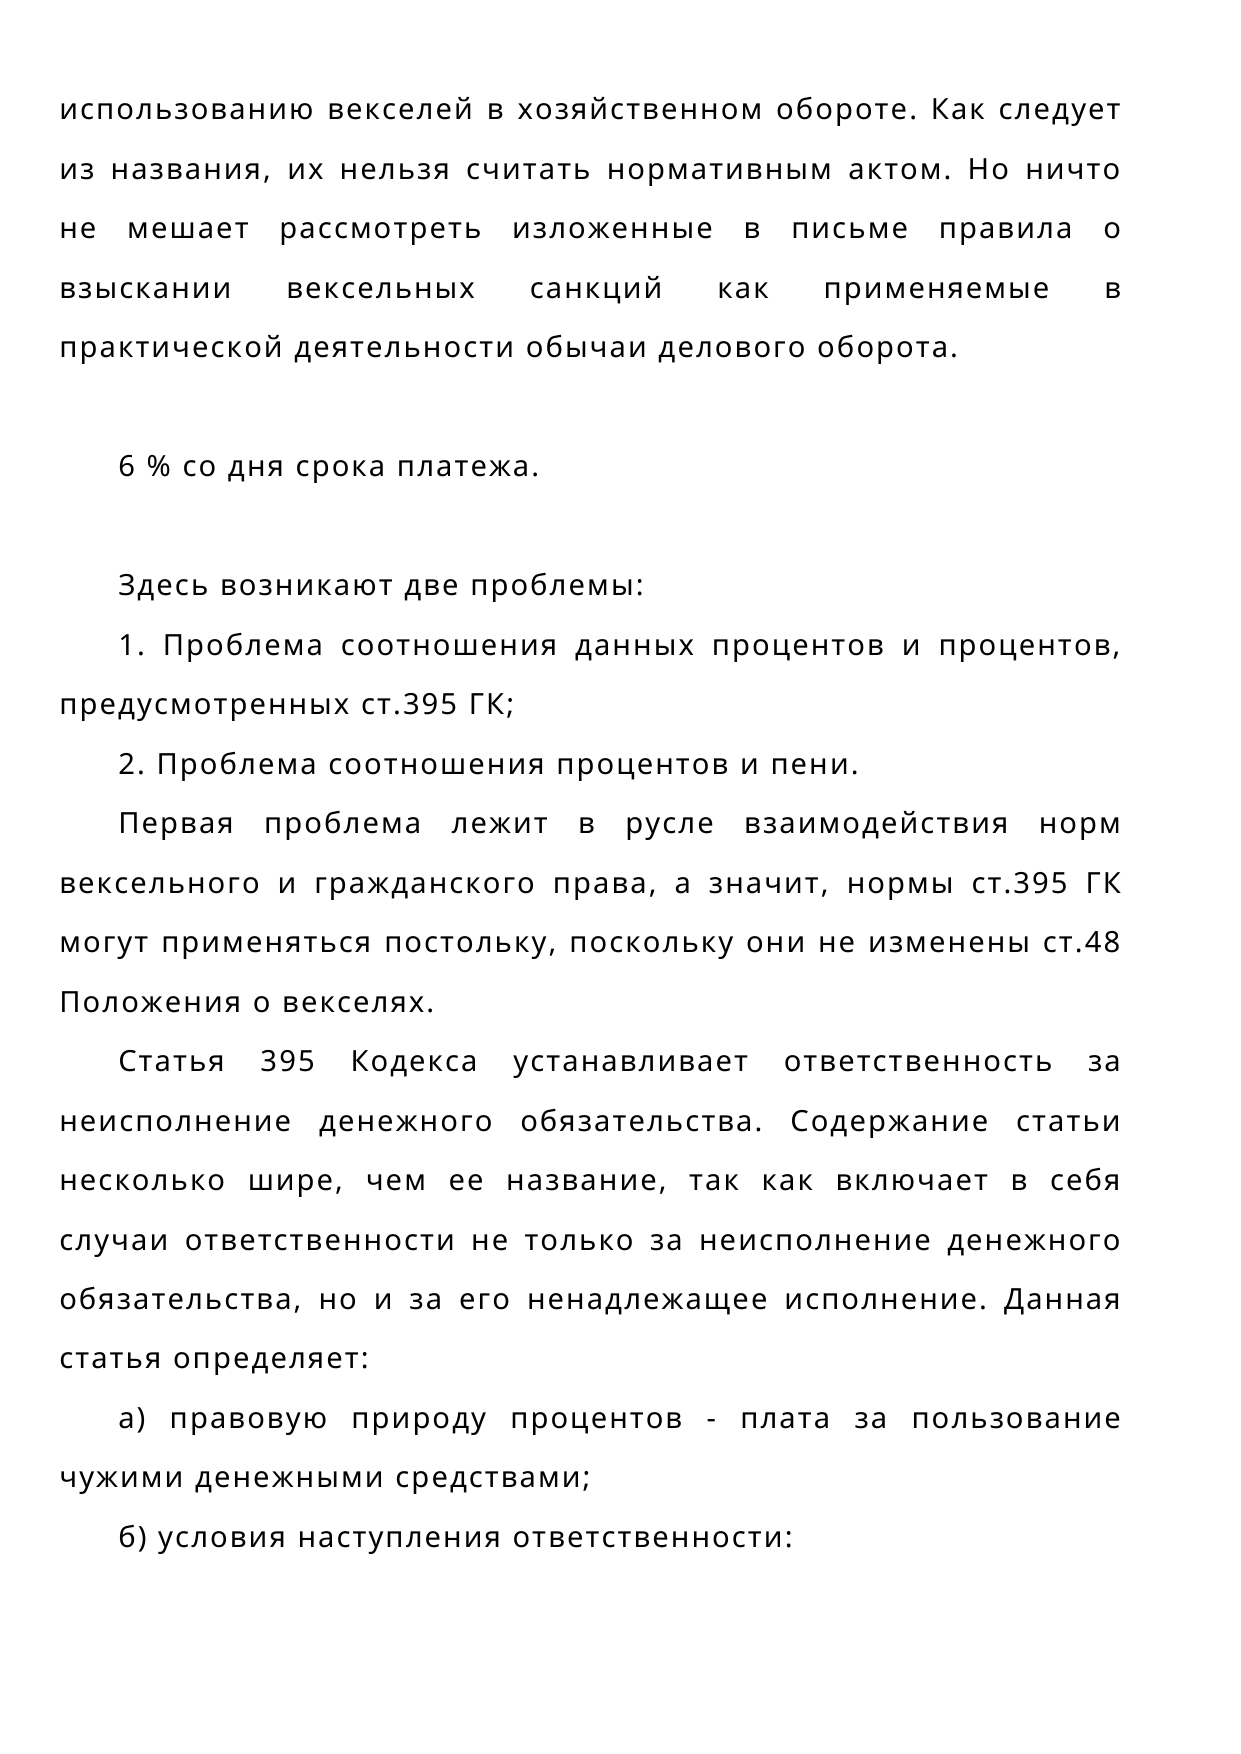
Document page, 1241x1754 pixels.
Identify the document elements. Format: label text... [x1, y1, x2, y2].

text 6 % со дня срока платежа. [59, 446, 1122, 485]
text 1. Проблема соотношения данных процентов и процентов, предусмотренных ст.395 ГК; [59, 624, 1122, 723]
text Здесь возникают две проблемы: [59, 564, 1122, 604]
text Первая проблема лежит в русле взаимодействия норм вексельного и гражданского права, а значит, нормы ст.395 ГК могут применяться постольку, поскольку они не изменены ст.48 Положения о векселях. [59, 802, 1122, 1021]
text а) правовую природу процентов - плата за пользование чужими денежными средствами; [59, 1397, 1122, 1496]
text Статья 395 Кодекса устанавливает ответственность за неисполнение денежного обязательства. Содержание статьи несколько шире, чем ее название, так как включает в себя случаи ответственности не только за неисполнение денежного обязательства, но и за его ненадлежащее исполнение. Данная статья определяет: [59, 1040, 1122, 1377]
text 2. Проблема соотношения процентов и пени. [59, 743, 1122, 783]
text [59, 89, 1122, 366]
text б) условия наступления ответственности: [59, 1516, 1122, 1556]
